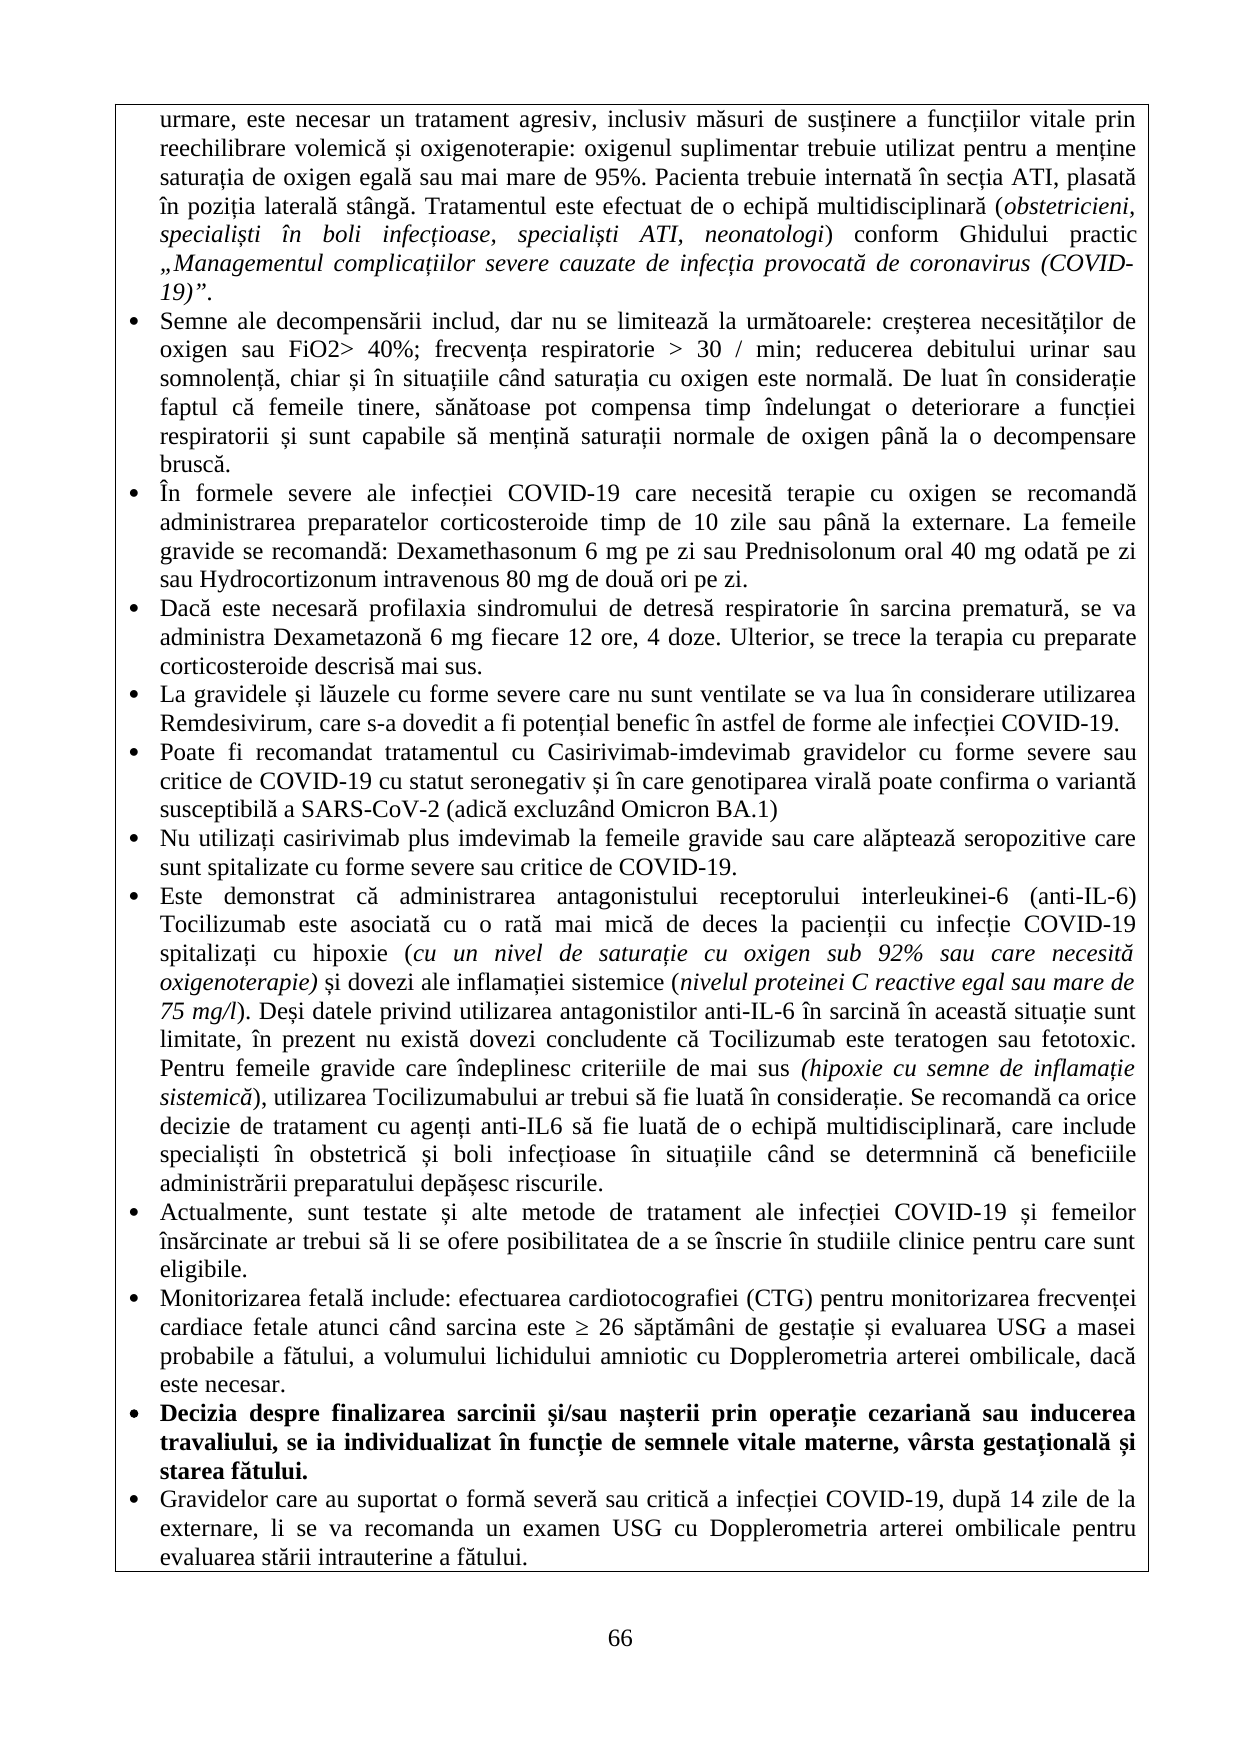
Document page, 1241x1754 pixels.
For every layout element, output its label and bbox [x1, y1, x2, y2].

table_header [116, 105, 1148, 1571]
